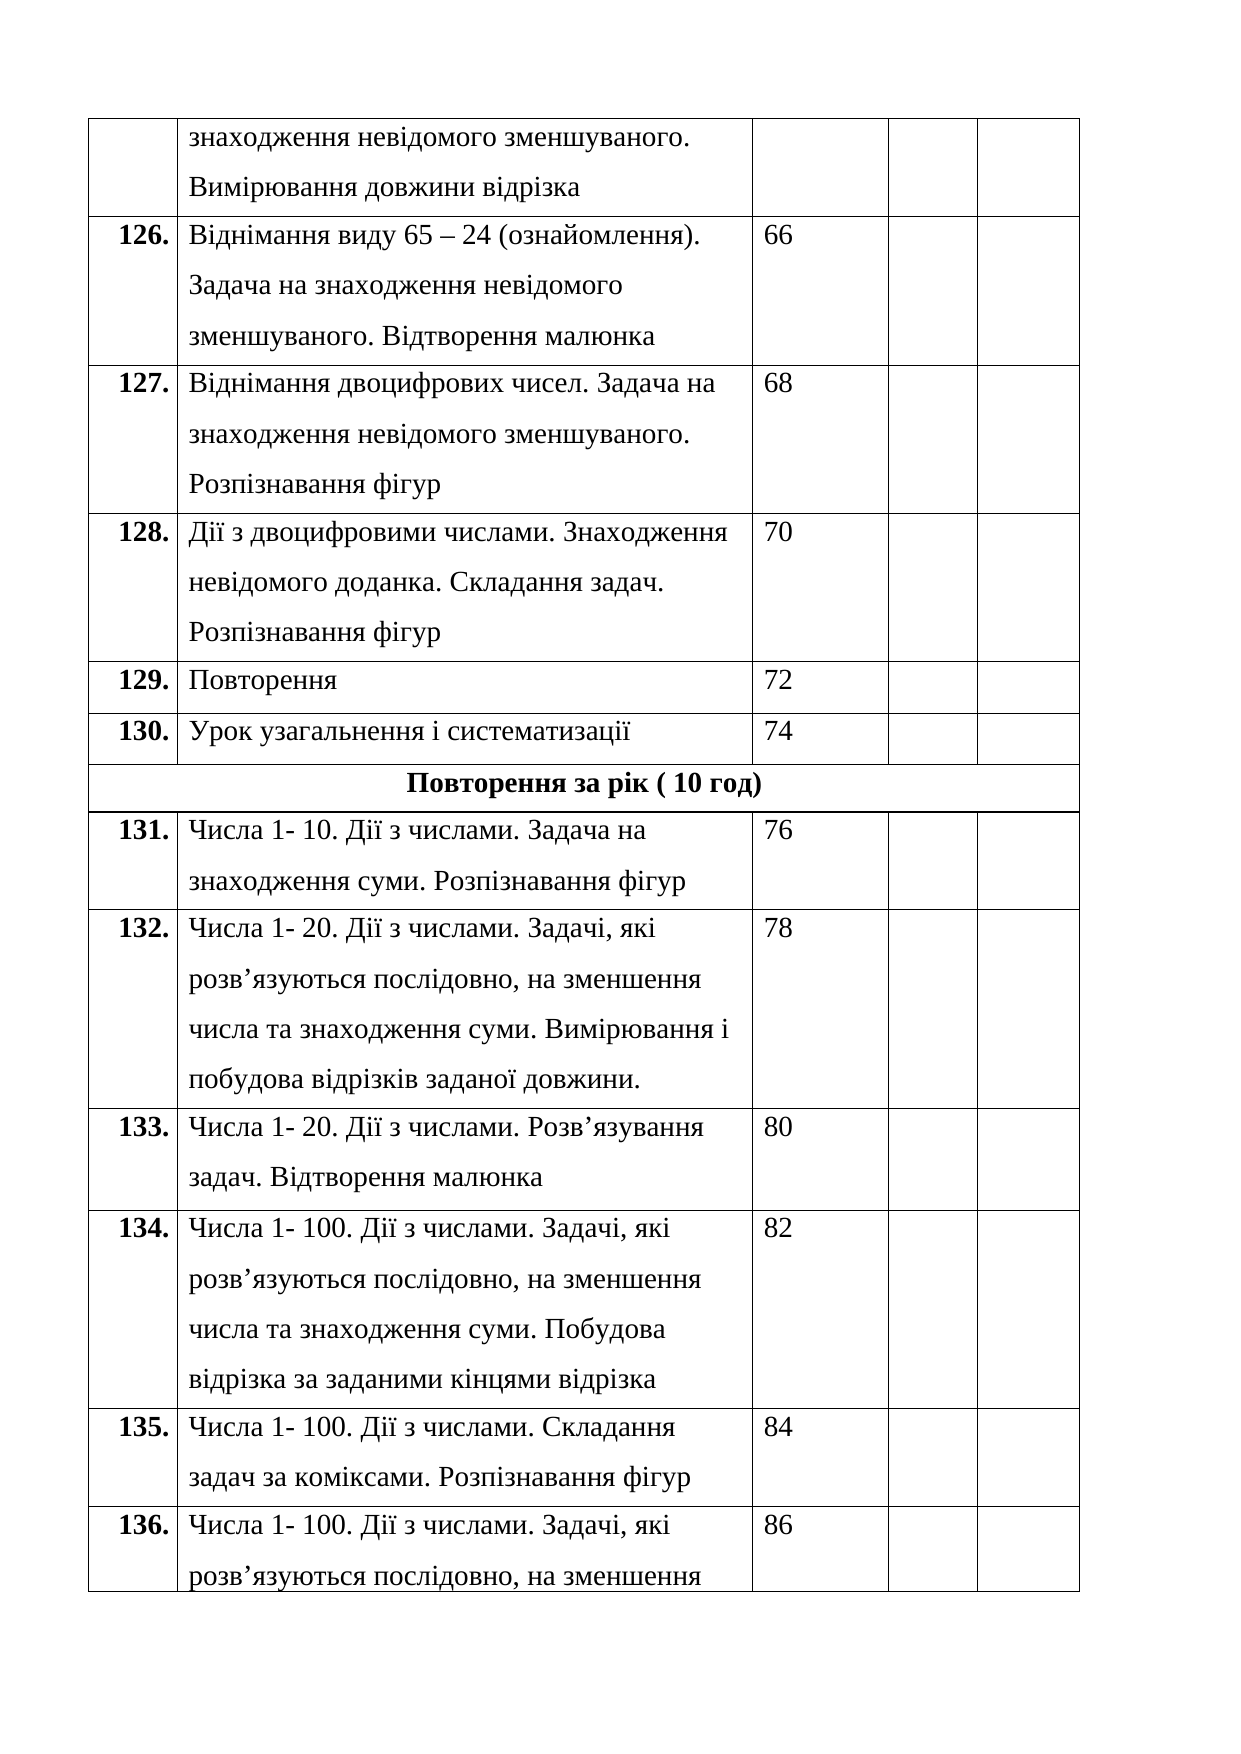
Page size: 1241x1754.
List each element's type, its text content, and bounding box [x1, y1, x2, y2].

table_cell Повторення за рік ( 10 год) [89, 765, 1079, 811]
table_cell 76 [753, 813, 888, 909]
table_cell Числа 1- 100. Дії з числами. Задачі, які розв’язуються послідовно, на зменшення числа та знаходження суми. Побудова відрізка за заданими кінцями відрізка [178, 1211, 752, 1408]
table_cell Числа 1- 100. Дії з числами. Складання задач за коміксами. Розпізнавання фігур [178, 1409, 752, 1506]
table_cell [978, 366, 1079, 513]
table_cell 72 [753, 662, 888, 712]
table_cell [889, 366, 977, 513]
table_cell Числа 1- 10. Дії з числами. Задача на знаходження суми. Розпізнавання фігур [178, 813, 752, 909]
table_cell [89, 813, 177, 909]
table_cell [89, 514, 177, 661]
table_cell [978, 662, 1079, 712]
table_cell [978, 1507, 1079, 1591]
table_cell [889, 1109, 977, 1209]
table_cell Числа 1- 20. Дії з числами. Розв’язування задач. Відтворення малюнка [178, 1109, 752, 1209]
table_cell [89, 662, 177, 712]
table_cell [978, 119, 1079, 216]
table_cell Повторення [178, 662, 752, 712]
table_cell [889, 813, 977, 909]
table_cell 64 [753, 119, 888, 216]
table_cell Дії з двоцифровими числами. Знаходження невідомого доданка. Складання задач. Розпізнавання фігур [178, 514, 752, 661]
table_cell [89, 366, 177, 513]
table_cell [89, 910, 177, 1108]
table_cell [978, 813, 1079, 909]
table_cell 80 [753, 1109, 888, 1209]
table_cell [89, 1409, 177, 1506]
table_cell 86 [753, 1507, 888, 1591]
table_cell 84 [753, 1409, 888, 1506]
table_cell [978, 910, 1079, 1108]
table_cell 68 [753, 366, 888, 513]
table_cell Урок узагальнення і систематизації [178, 714, 752, 764]
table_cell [178, 119, 752, 216]
table_cell [889, 1507, 977, 1591]
table_cell [978, 514, 1079, 661]
table_cell 74 [753, 714, 888, 764]
table_cell [89, 714, 177, 764]
table_cell [889, 1409, 977, 1506]
table_cell [978, 1109, 1079, 1209]
table_cell [978, 1211, 1079, 1408]
table_cell [889, 119, 977, 216]
table_cell Віднімання двоцифрових чисел. Задача на знаходження невідомого зменшуваного. Розпізнавання фігур [178, 366, 752, 513]
table_cell [889, 662, 977, 712]
table_cell [89, 119, 177, 216]
table_cell Віднімання виду 65 – 24 (ознайомлення). Задача на знаходження невідомого зменшуваного. Відтворення малюнка [178, 217, 752, 364]
table_cell [889, 1211, 977, 1408]
table_cell 66 [753, 217, 888, 364]
table_cell [889, 217, 977, 364]
table_cell [89, 1109, 177, 1209]
table_cell 82 [753, 1211, 888, 1408]
table_cell Числа 1- 20. Дії з числами. Задачі, які розв’язуються послідовно, на зменшення числа та знаходження суми. Вимірювання і побудова відрізків заданої довжини. [178, 910, 752, 1108]
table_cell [178, 1507, 752, 1591]
table_cell [889, 514, 977, 661]
table_cell [978, 217, 1079, 364]
table_cell [889, 714, 977, 764]
table_cell [89, 217, 177, 364]
table_cell [978, 1409, 1079, 1506]
table_cell 78 [753, 910, 888, 1108]
table_cell 70 [753, 514, 888, 661]
table_cell [889, 910, 977, 1108]
table_cell [978, 714, 1079, 764]
table_cell [89, 1211, 177, 1408]
table_cell [89, 1507, 177, 1591]
